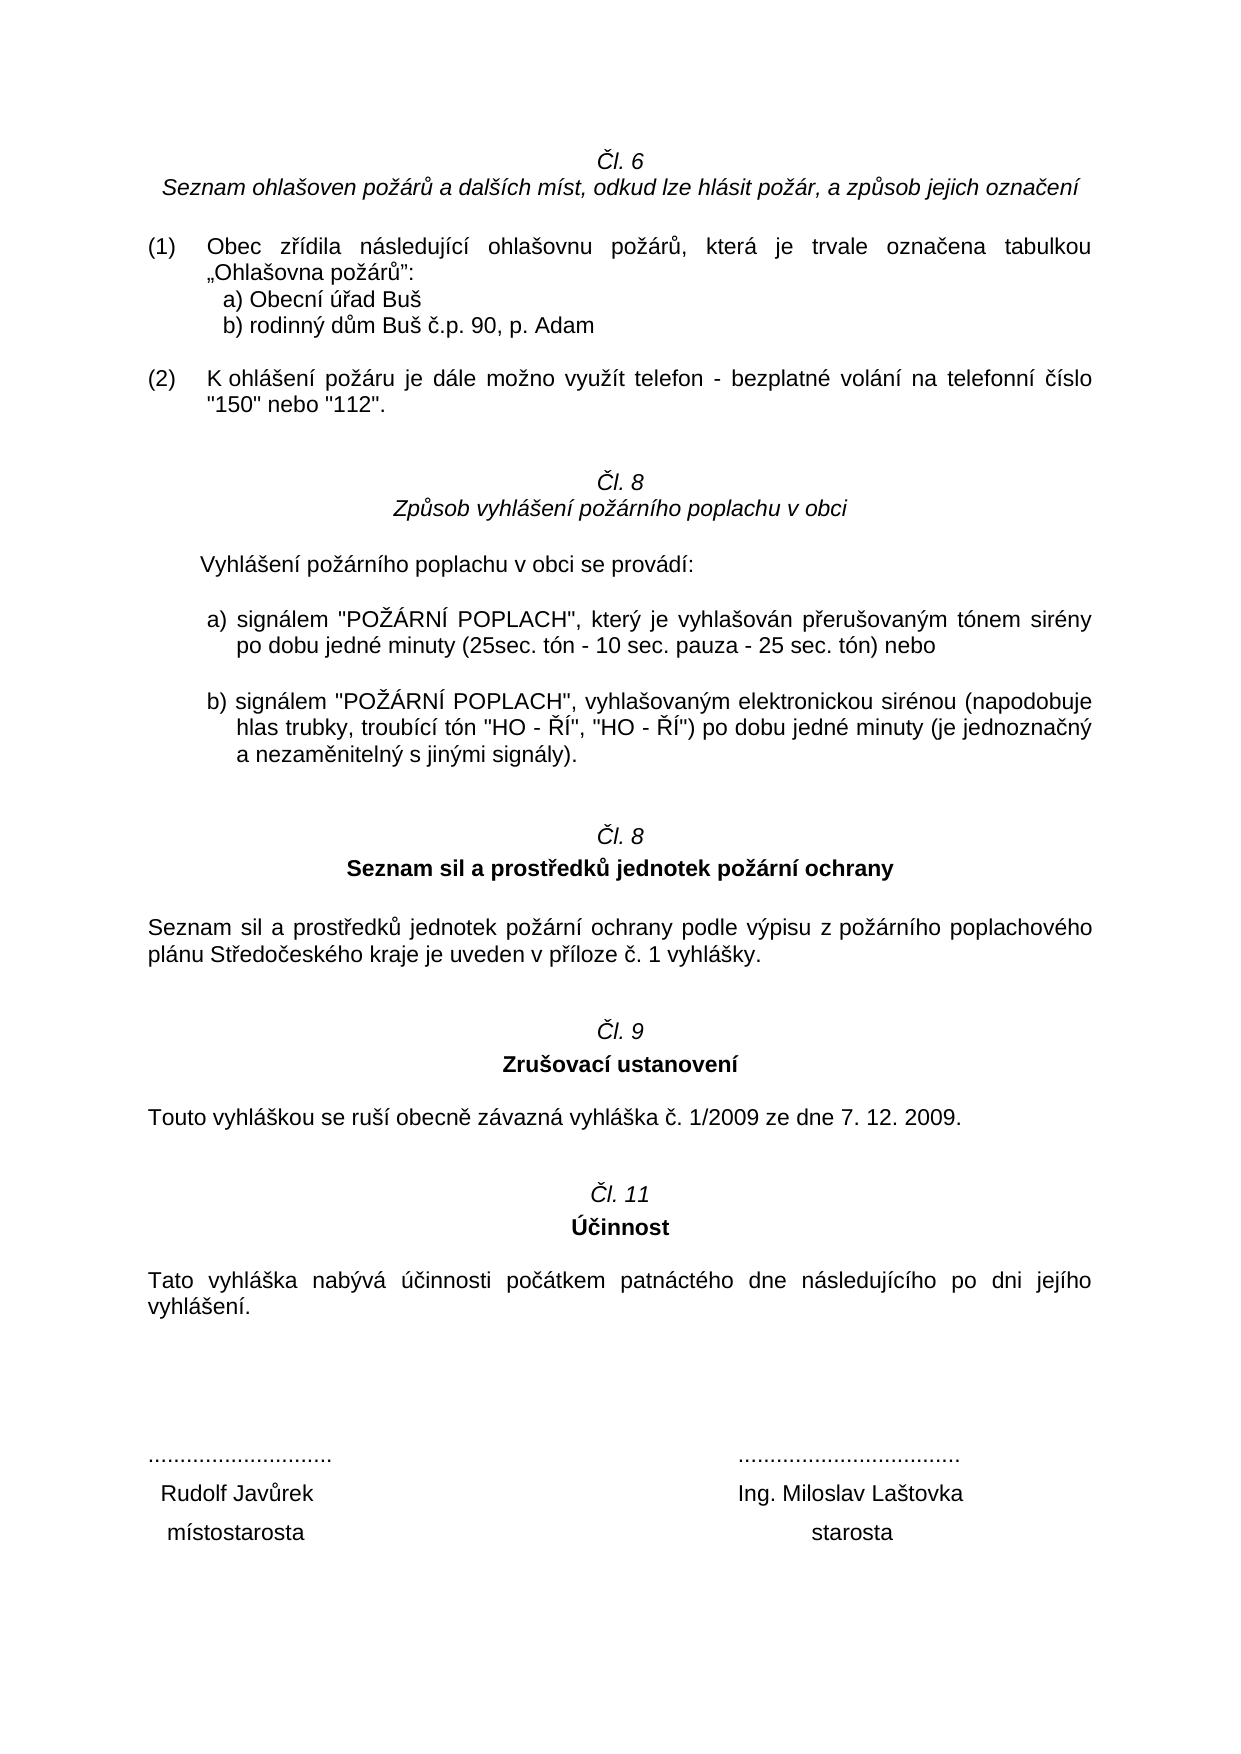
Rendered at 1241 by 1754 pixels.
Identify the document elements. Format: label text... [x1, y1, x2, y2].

text Zrušovací ustanovení [148, 1051, 1093, 1077]
text Účinnost [148, 1214, 1093, 1240]
text Seznam sil a prostředků jednotek požární ochrany podle výpisu z požárního poplachového plánu Středočeského kraje je uveden v příloze č. 1 vyhlášky. [148, 914, 1093, 967]
text Seznam sil a prostředků jednotek požární ochrany [148, 855, 1093, 882]
text a) signálem "POŽÁRNÍ POPLACH", který je vyhlašován přerušovaným tónem sirény po dobu jedné minuty (25sec. tón - 10 sec. pauza - 25 sec. tón) nebo [207, 606, 1093, 659]
subtitle Čl. 6 Seznam ohlašoven požárů a dalších míst, odkud lze hlásit požár, a způsob jejich označení [148, 148, 1093, 200]
text ............................. ................................... [148, 1441, 1093, 1467]
text b) rodinný dům Buš č.p. 90, p. Adam [223, 312, 1093, 338]
text Touto vyhláškou se ruší obecně závazná vyhláška č. 1/2009 ze dne 7. 12. 2009. [148, 1103, 1093, 1130]
subtitle Čl. 9 [148, 1018, 1093, 1044]
list K ohlášení požáru je dále možno využít telefon - bezplatné volání na telefonní číslo "150" nebo "112". [148, 365, 1093, 417]
subtitle Čl. 8 Způsob vyhlášení požárního poplachu v obci [148, 469, 1093, 521]
text místostarosta starosta [148, 1519, 1093, 1545]
text b) signálem "POŽÁRNÍ POPLACH", vyhlašovaným elektronickou sirénou (napodobuje hlas trubky, troubící tón "HO - ŘÍ", "HO - ŘÍ") po dobu jedné minuty (je jednoznačný a nezaměnitelný s jinými signály). [207, 688, 1093, 767]
text Tato vyhláška nabývá účinnosti počátkem patnáctého dne následujícího po dni jejího vyhlášení. [148, 1267, 1093, 1319]
text Vyhlášení požárního poplachu v obci se provádí: [148, 551, 1093, 577]
list Obec zřídila následující ohlašovnu požárů, která je trvale označena tabulkou „Ohlašovna požárů”: [148, 233, 1093, 286]
subtitle Čl. 8 [148, 823, 1093, 849]
subtitle Čl. 11 [148, 1181, 1093, 1208]
text a) Obecní úřad Buš [223, 286, 1093, 312]
text Rudolf Javůrek Ing. Miloslav Laštovka [148, 1480, 1093, 1506]
